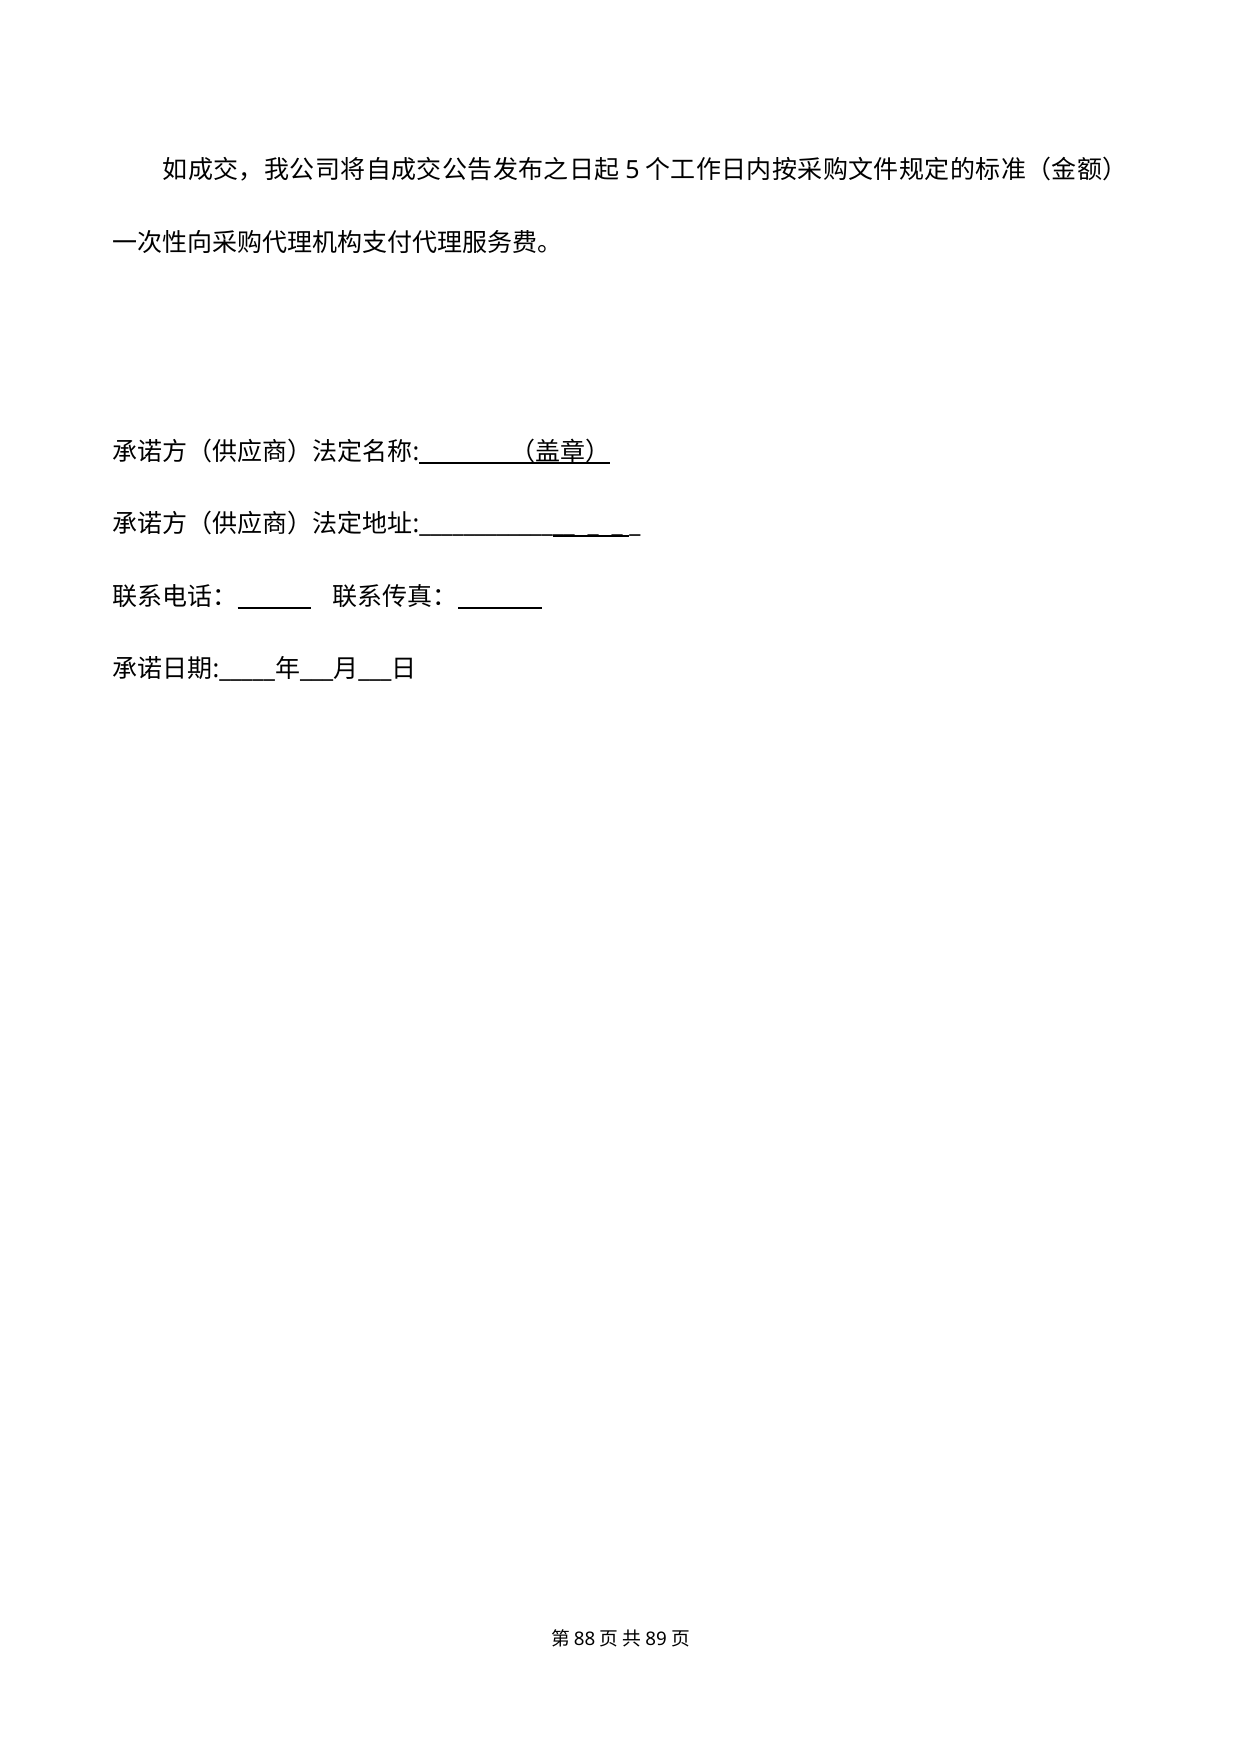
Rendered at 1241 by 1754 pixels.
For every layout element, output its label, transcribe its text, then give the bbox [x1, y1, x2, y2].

text 如成交，我公司将自成交公告发布之日起5个工作日内按采购文件规定的标准（金额）一次性向采购代理机构支付代理服务费。 [112, 150, 1128, 259]
text 承诺日期:_____年___月___日 [112, 649, 1128, 685]
text 承诺方（供应商）法定名称: （盖章） [112, 431, 1128, 467]
text 联系电话： 联系传真： [112, 576, 1128, 612]
text 承诺方（供应商）法定地址:______________ _ _ _ [112, 504, 1128, 540]
